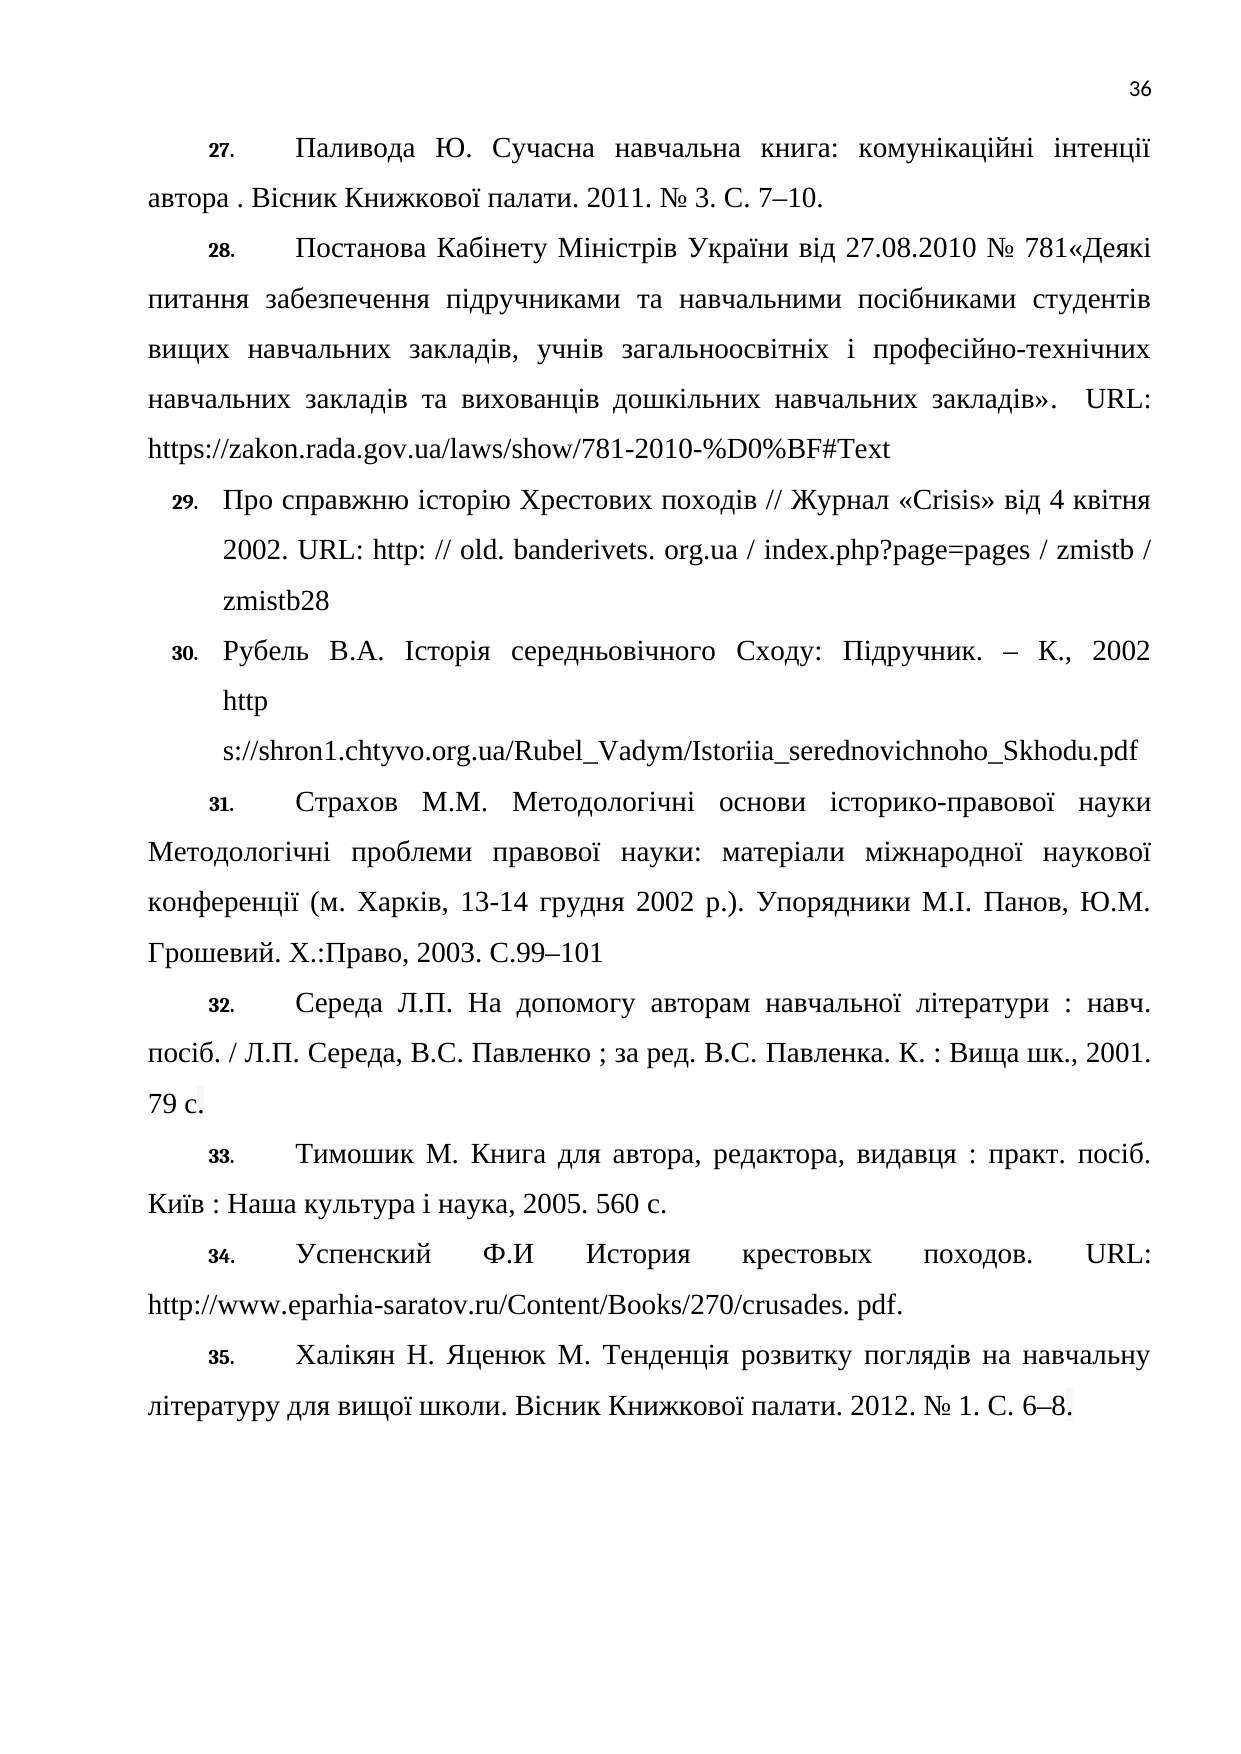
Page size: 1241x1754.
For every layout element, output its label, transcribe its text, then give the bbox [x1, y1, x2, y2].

list Тимошик М. Книга для автора, редактора, видавця : практ. посіб. Київ : Наша культура і наука, 2005. 560 с. [148, 1136, 1152, 1220]
list Успенский Ф.И История крестовых походов. URL: http://www.eparhia-saratov.ru/Content/Books/270/crusades. pdf. [148, 1237, 1152, 1321]
list Халікян Н. Яценюк М. Тенденція розвитку поглядів на навчальну літературу для вищої школи. Вісник Книжкової палати. 2012. № 1. С. 6–8. [148, 1337, 1152, 1421]
list Постанова Кабінету Міністрів України від 27.08.2010 № 781«Деякі питання забезпечення підручниками та навчальними посібниками студентів вищих навчальних закладів, учнів загальноосвітніх і професійно-технічних навчальних закладів та вихованців дошкільних навчальних закладів». URL: https://zakon.rada.gov.ua/laws/show/781-2010-%D0%BF#Text [148, 230, 1152, 465]
list Середа Л.П. На допомогу авторам навчальної літератури : навч. посіб. / Л.П. Середа, В.С. Павленко ; за ред. В.С. Павленка. К. : Вища шк., 2001. 79 с. [148, 985, 1152, 1119]
list Про справжню історію Хрестових походів // Журнал «Crisis» від 4 квітня 2002. URL: http: // old. banderivets. org.ua / index.php?page=pages / zmistb / zmistb28 [185, 482, 1152, 616]
list Страхов М.М. Методологічні основи історико-правової науки Методологічні проблеми правової науки: матеріали міжнародної наукової конференції (м. Харків, 13-14 грудня 2002 р.). Упорядники М.І. Панов, Ю.М. Грошевий. Х.:Право, 2003. С.99–101 [148, 784, 1152, 968]
list Паливода Ю. Сучасна навчальна книга: комунікаційні інтенції автора . Вісник Книжкової палати. 2011. № 3. С. 7–10. [148, 130, 1152, 214]
list Рубель В.А. Історія середньовічного Сходу: Підручник. – К., 2002 https://shron1.chtyvo.org.ua/Rubel_Vadym/Istoriia_serednovichnoho_Skhodu.pdf [185, 633, 1152, 767]
